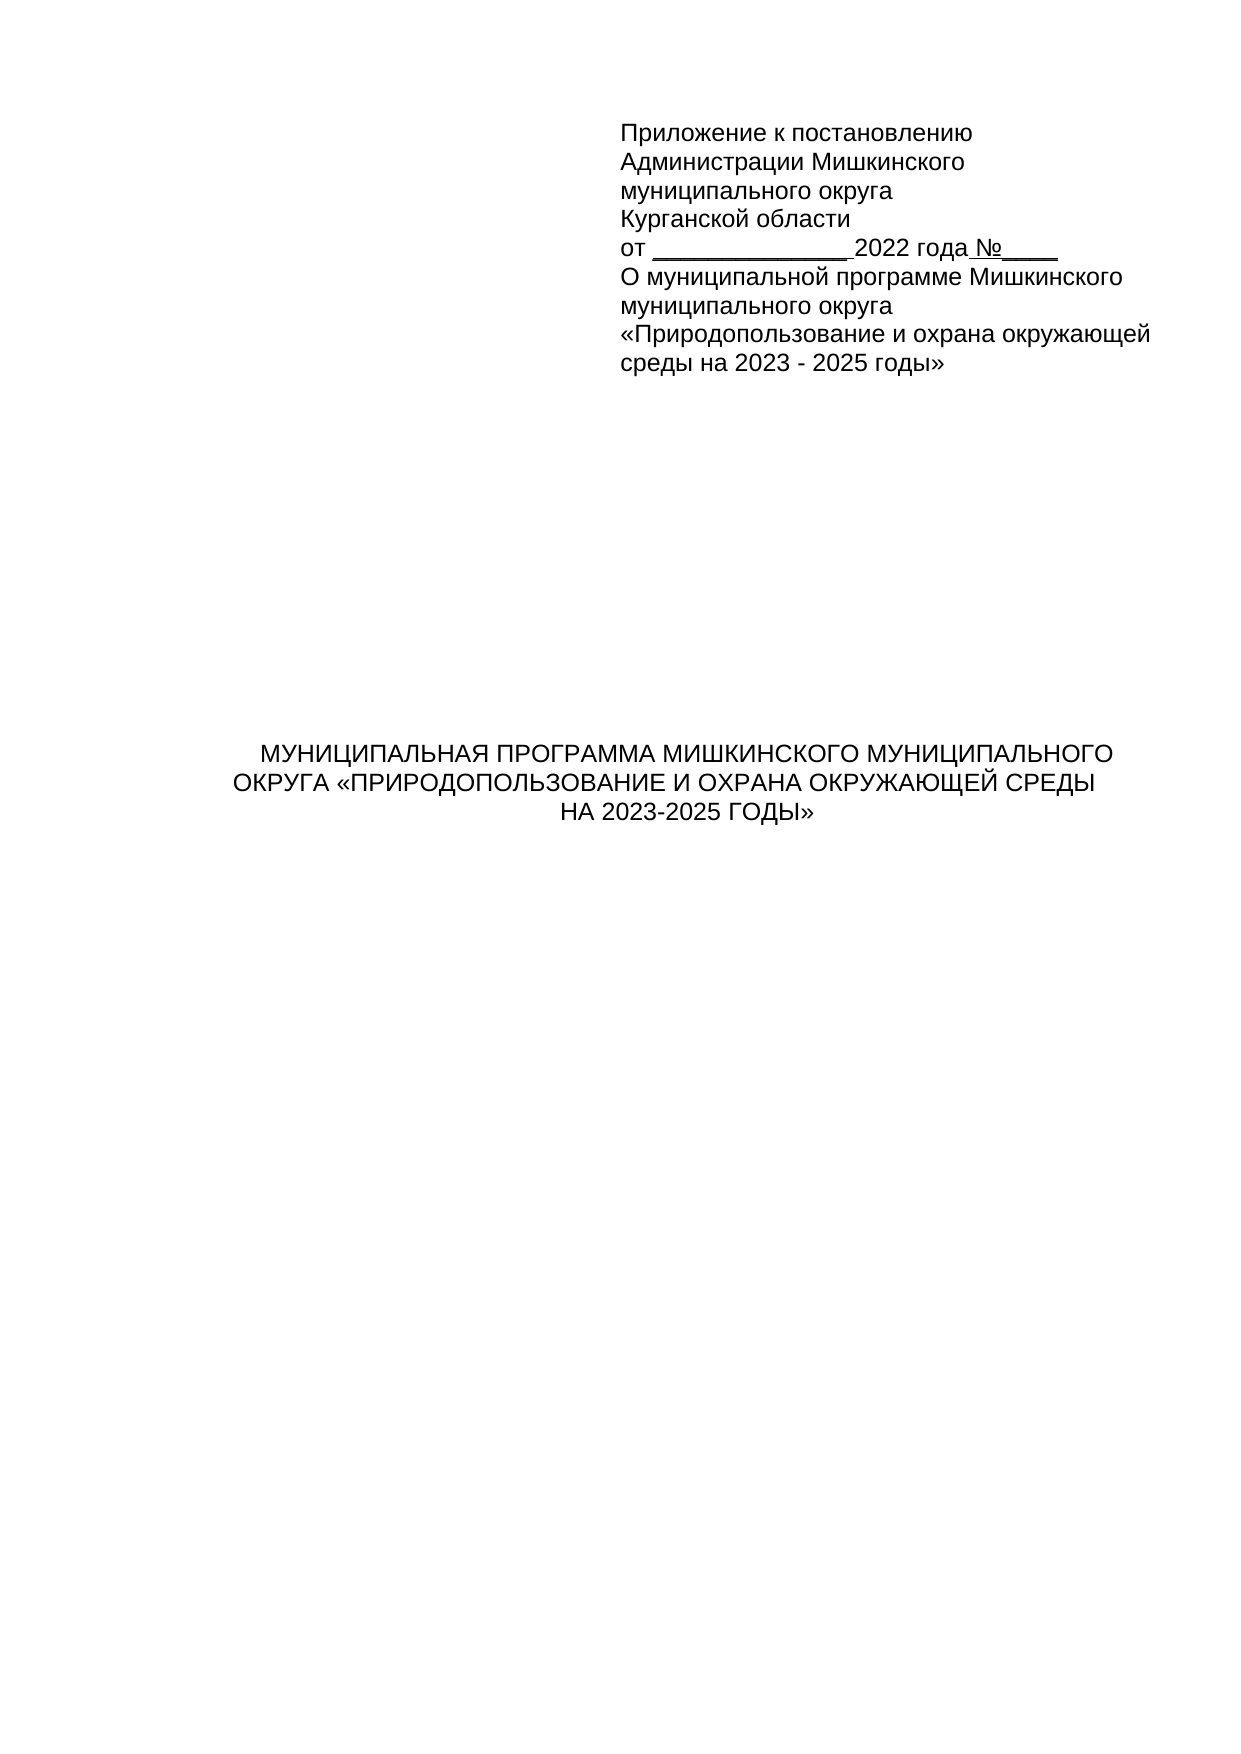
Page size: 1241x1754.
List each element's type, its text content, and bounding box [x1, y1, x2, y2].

text от ______________ 2022 года №____ [620, 233, 1152, 262]
subtitle МУНИЦИПАЛЬНАЯ программа Мишкинского МУНИЦИПАЛЬНОГО ОКРУГА «ПРИРОДОПОЛЬЗОВАНИЕ И ОХРАНА ОКРУЖАЮЩЕЙ СРЕДЫ [177, 739, 1152, 797]
text Приложение к постановлению Администрации Мишкинского муниципального округа [620, 118, 1152, 204]
subtitle на 2023-2025 годы» [177, 797, 1152, 826]
text Курганской области [177, 204, 1152, 233]
text О муниципальной программе Мишкинского муниципального округа «Природопользование и охрана окружающей среды на 2023 - 2025 годы» [620, 262, 1152, 377]
